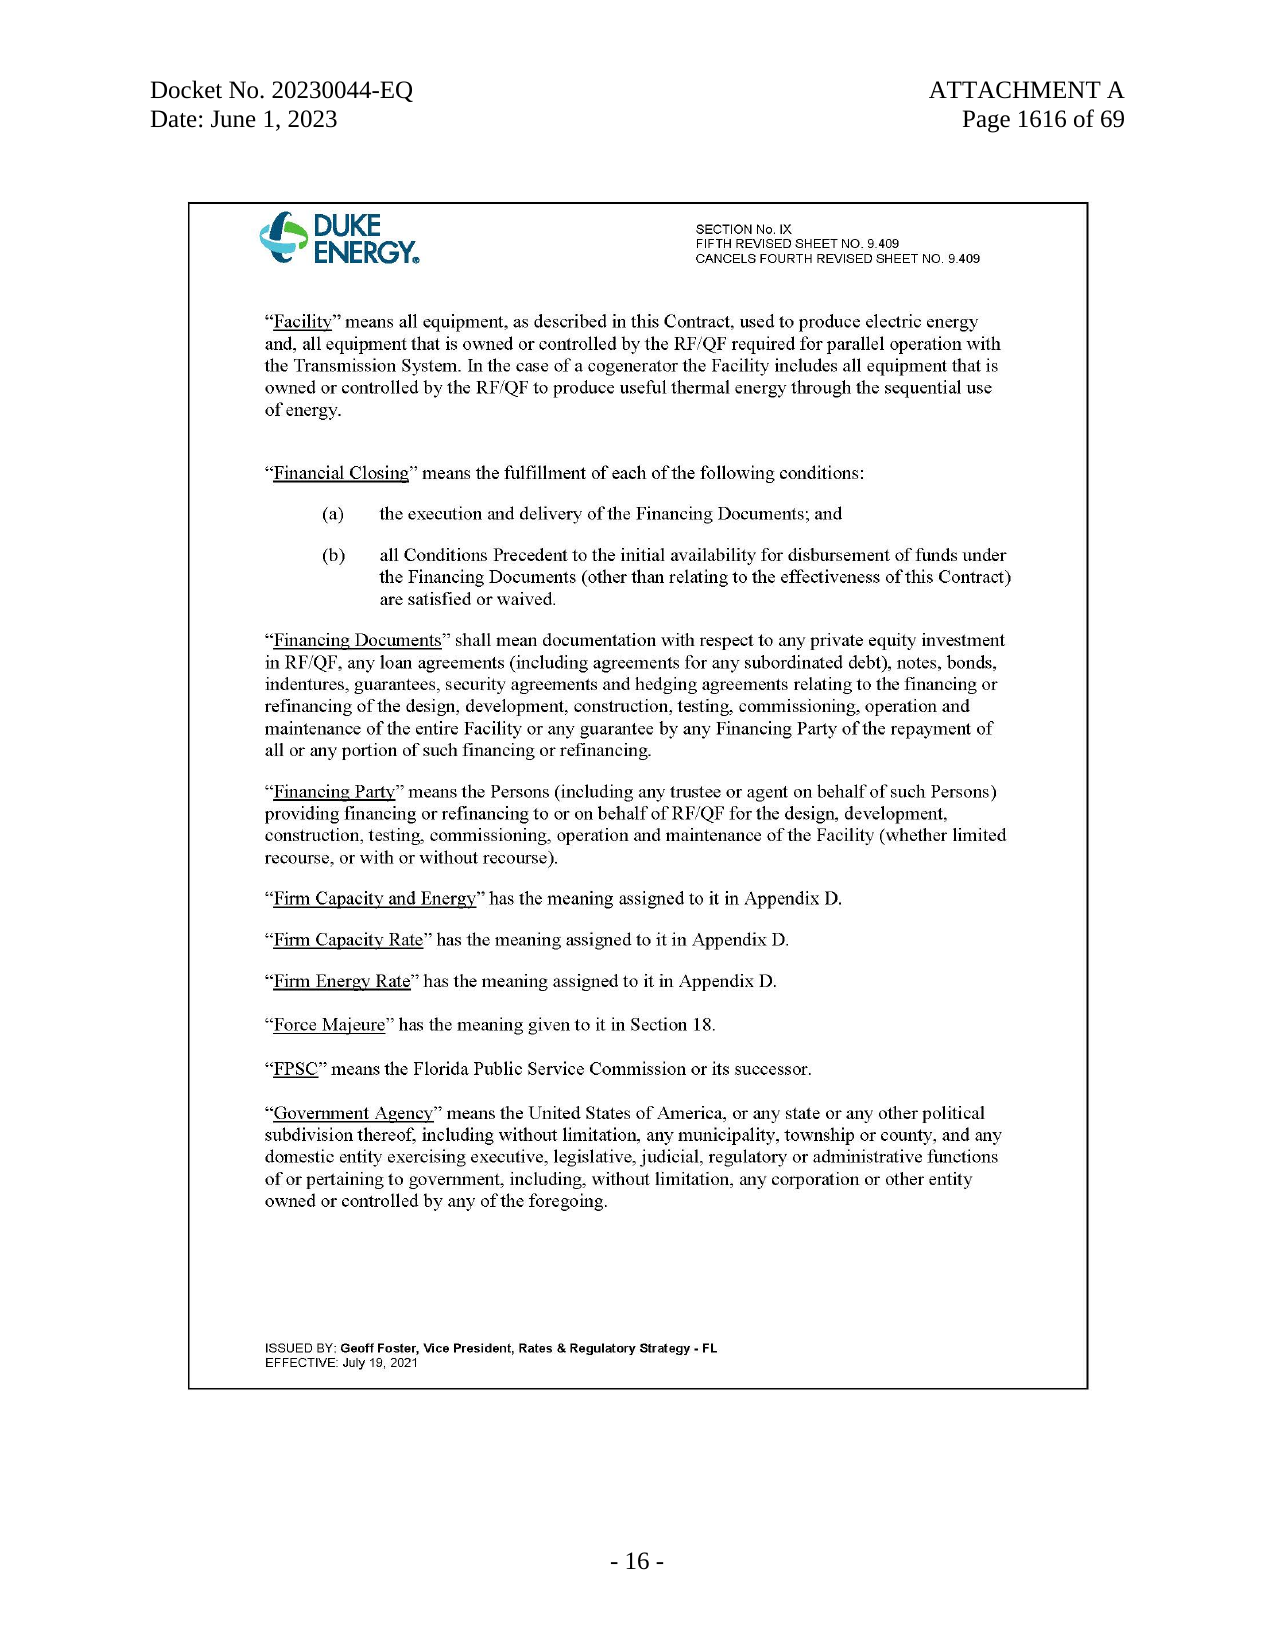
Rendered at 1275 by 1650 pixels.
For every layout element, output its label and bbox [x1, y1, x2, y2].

picture [150, 165, 1125, 1427]
